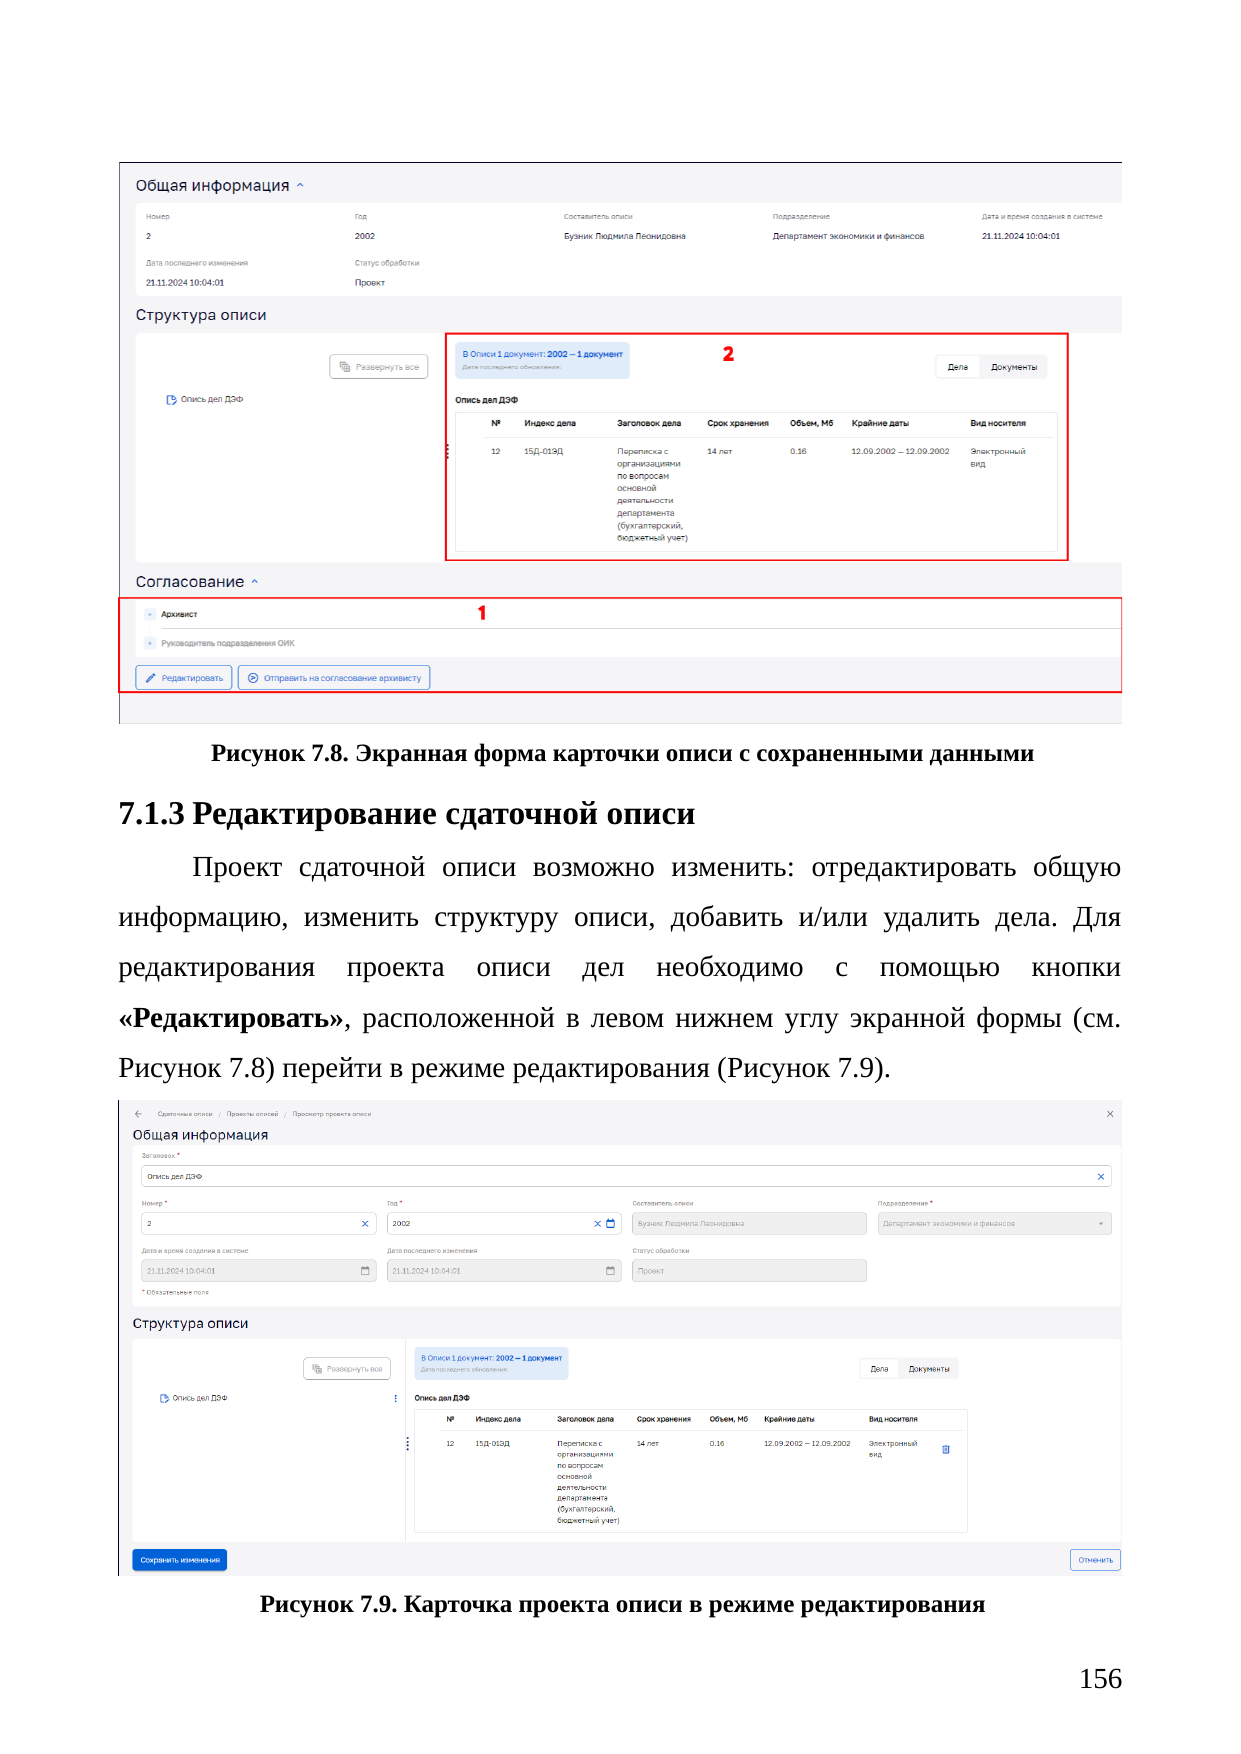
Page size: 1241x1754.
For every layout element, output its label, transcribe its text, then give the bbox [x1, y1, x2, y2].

text Редактирование сдаточной описи [118, 793, 1122, 831]
picture [118, 1100, 1123, 1576]
picture [118, 162, 1123, 724]
text Проект сдаточной описи возможно изменить: отредактировать общую информацию, изменить структуру описи, добавить и/или удалить дела. Для редактирования проекта описи дел необходимо с помощью кнопки «Редактировать», расположенной в левом нижнем углу экранной формы (см. Рисунок 7.8) перейти в режиме редактирования (Рисунок 7.9). [118, 849, 1122, 1084]
list . Карточка проекта описи в режиме редактирования [118, 1589, 1122, 1618]
list . Экранная форма карточки описи с сохраненными данными [118, 738, 1122, 767]
